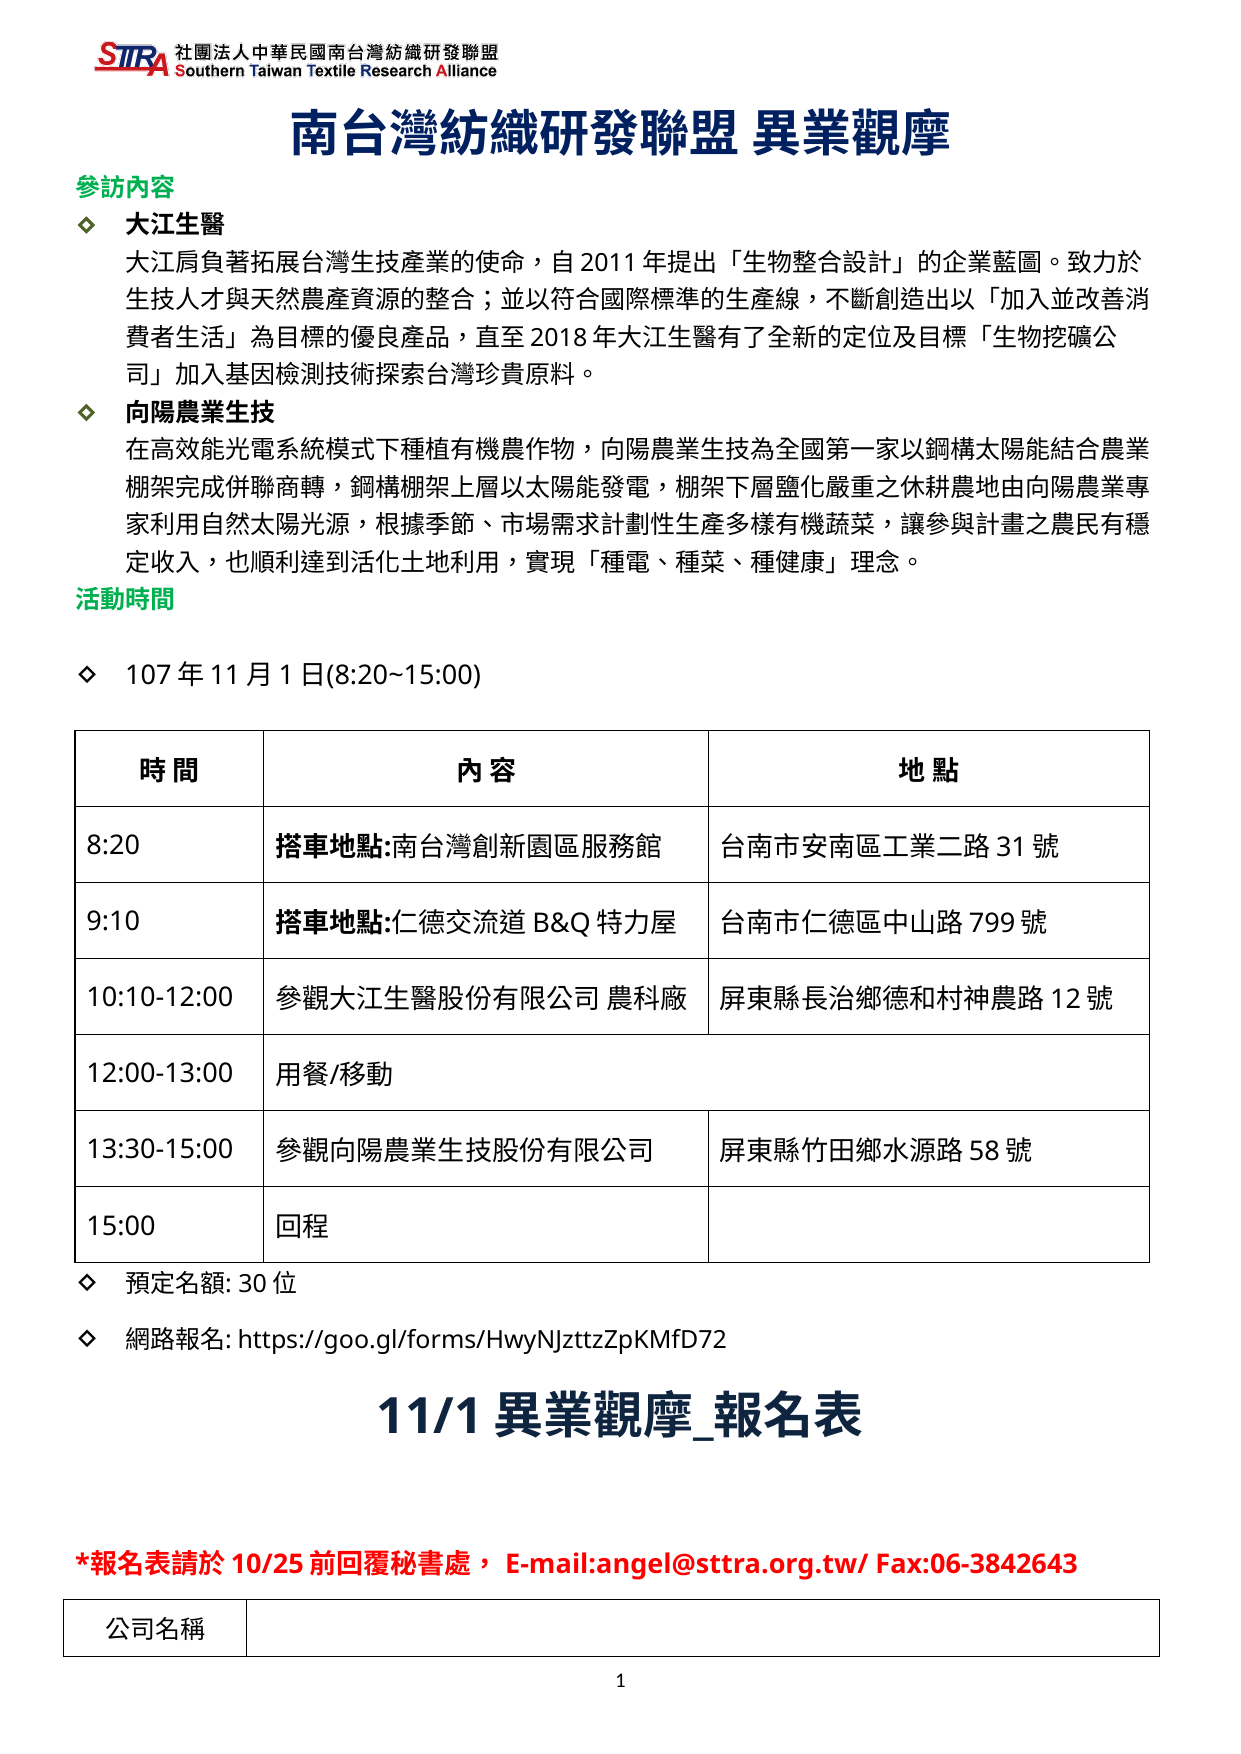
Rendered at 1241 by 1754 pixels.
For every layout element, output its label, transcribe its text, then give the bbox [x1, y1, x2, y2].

table_cell 參觀大江生醫股份有限公司 農科廠 [264, 959, 708, 1034]
list 預定名額: 30位 [75, 1263, 1165, 1301]
table_cell 10:10-12:00 [76, 959, 263, 1034]
table_header 時 間 [76, 731, 263, 806]
table_header 地 點 [709, 731, 1149, 806]
table_cell 9:10 [76, 883, 263, 958]
table_cell 回程 [264, 1187, 708, 1262]
list 向陽農業生技 [75, 392, 1165, 429]
table_cell 台南市安南區工業二路31號 [709, 807, 1149, 882]
table_cell [709, 1187, 1149, 1262]
table_cell 12:00-13:00 [76, 1035, 263, 1110]
table_cell 13:30-15:00 [76, 1111, 263, 1186]
table_cell 台南市仁德區中山路799號 [709, 883, 1149, 958]
text 活動時間 [75, 579, 1165, 617]
list 網路報名: https://goo.gl/forms/HwyNJzttzZpKMfD72 [75, 1319, 1165, 1356]
table_header [247, 1600, 1159, 1656]
list 大江肩負著拓展台灣生技產業的使命，自2011年提出「生物整合設計」的企業藍圖。致力於生技人才與天然農產資源的整合；並以符合國際標準的生產線，不斷創造出以「加入並改善消費者生活」為目標的優良產品，直至2018年大江生醫有了全新的定位及目標「生物挖礦公司」加入基因檢測技術探索台灣珍貴原料。 [125, 242, 1165, 392]
table_cell 屏東縣長治鄉德和村神農路12號 [709, 959, 1149, 1034]
table_cell 屏東縣竹田鄉水源路58號 [709, 1111, 1149, 1186]
table_cell 搭車地點:南台灣創新園區服務館 [264, 807, 708, 882]
table_cell 參觀向陽農業生技股份有限公司 [264, 1111, 708, 1186]
text *報名表請於10/25前回覆秘書處， E-mail:angel@sttra.org.tw/ Fax:06-3842643 [75, 1524, 1165, 1599]
list 107年11月1日(8:20~15:00) [75, 635, 1165, 710]
table_cell 用餐/移動 [264, 1035, 1149, 1110]
list 在高效能光電系統模式下種植有機農作物，向陽農業生技為全國第一家以鋼構太陽能結合農業棚架完成併聯商轉，鋼構棚架上層以太陽能發電，棚架下層鹽化嚴重之休耕農地由向陽農業專家利用自然太陽光源，根據季節、市場需求計劃性生產多樣有機蔬菜，讓參與計畫之農民有穩定收入，也順利達到活化土地利用，實現「種電、種菜、種健康」理念。 [125, 429, 1165, 579]
text 南台灣紡織研發聯盟 異業觀摩 [75, 92, 1165, 167]
table_header 公司名稱 [64, 1600, 246, 1656]
table_cell 8:20 [76, 807, 263, 882]
text 參訪內容 [75, 167, 1165, 204]
table_cell 搭車地點:仁德交流道B&Q特力屋 [264, 883, 708, 958]
picture [75, 17, 518, 91]
table_cell 15:00 [76, 1187, 263, 1262]
text 11/1異業觀摩_報名表 [75, 1374, 1165, 1449]
list 大江生醫 [75, 204, 1165, 242]
table_header 內 容 [264, 731, 708, 806]
